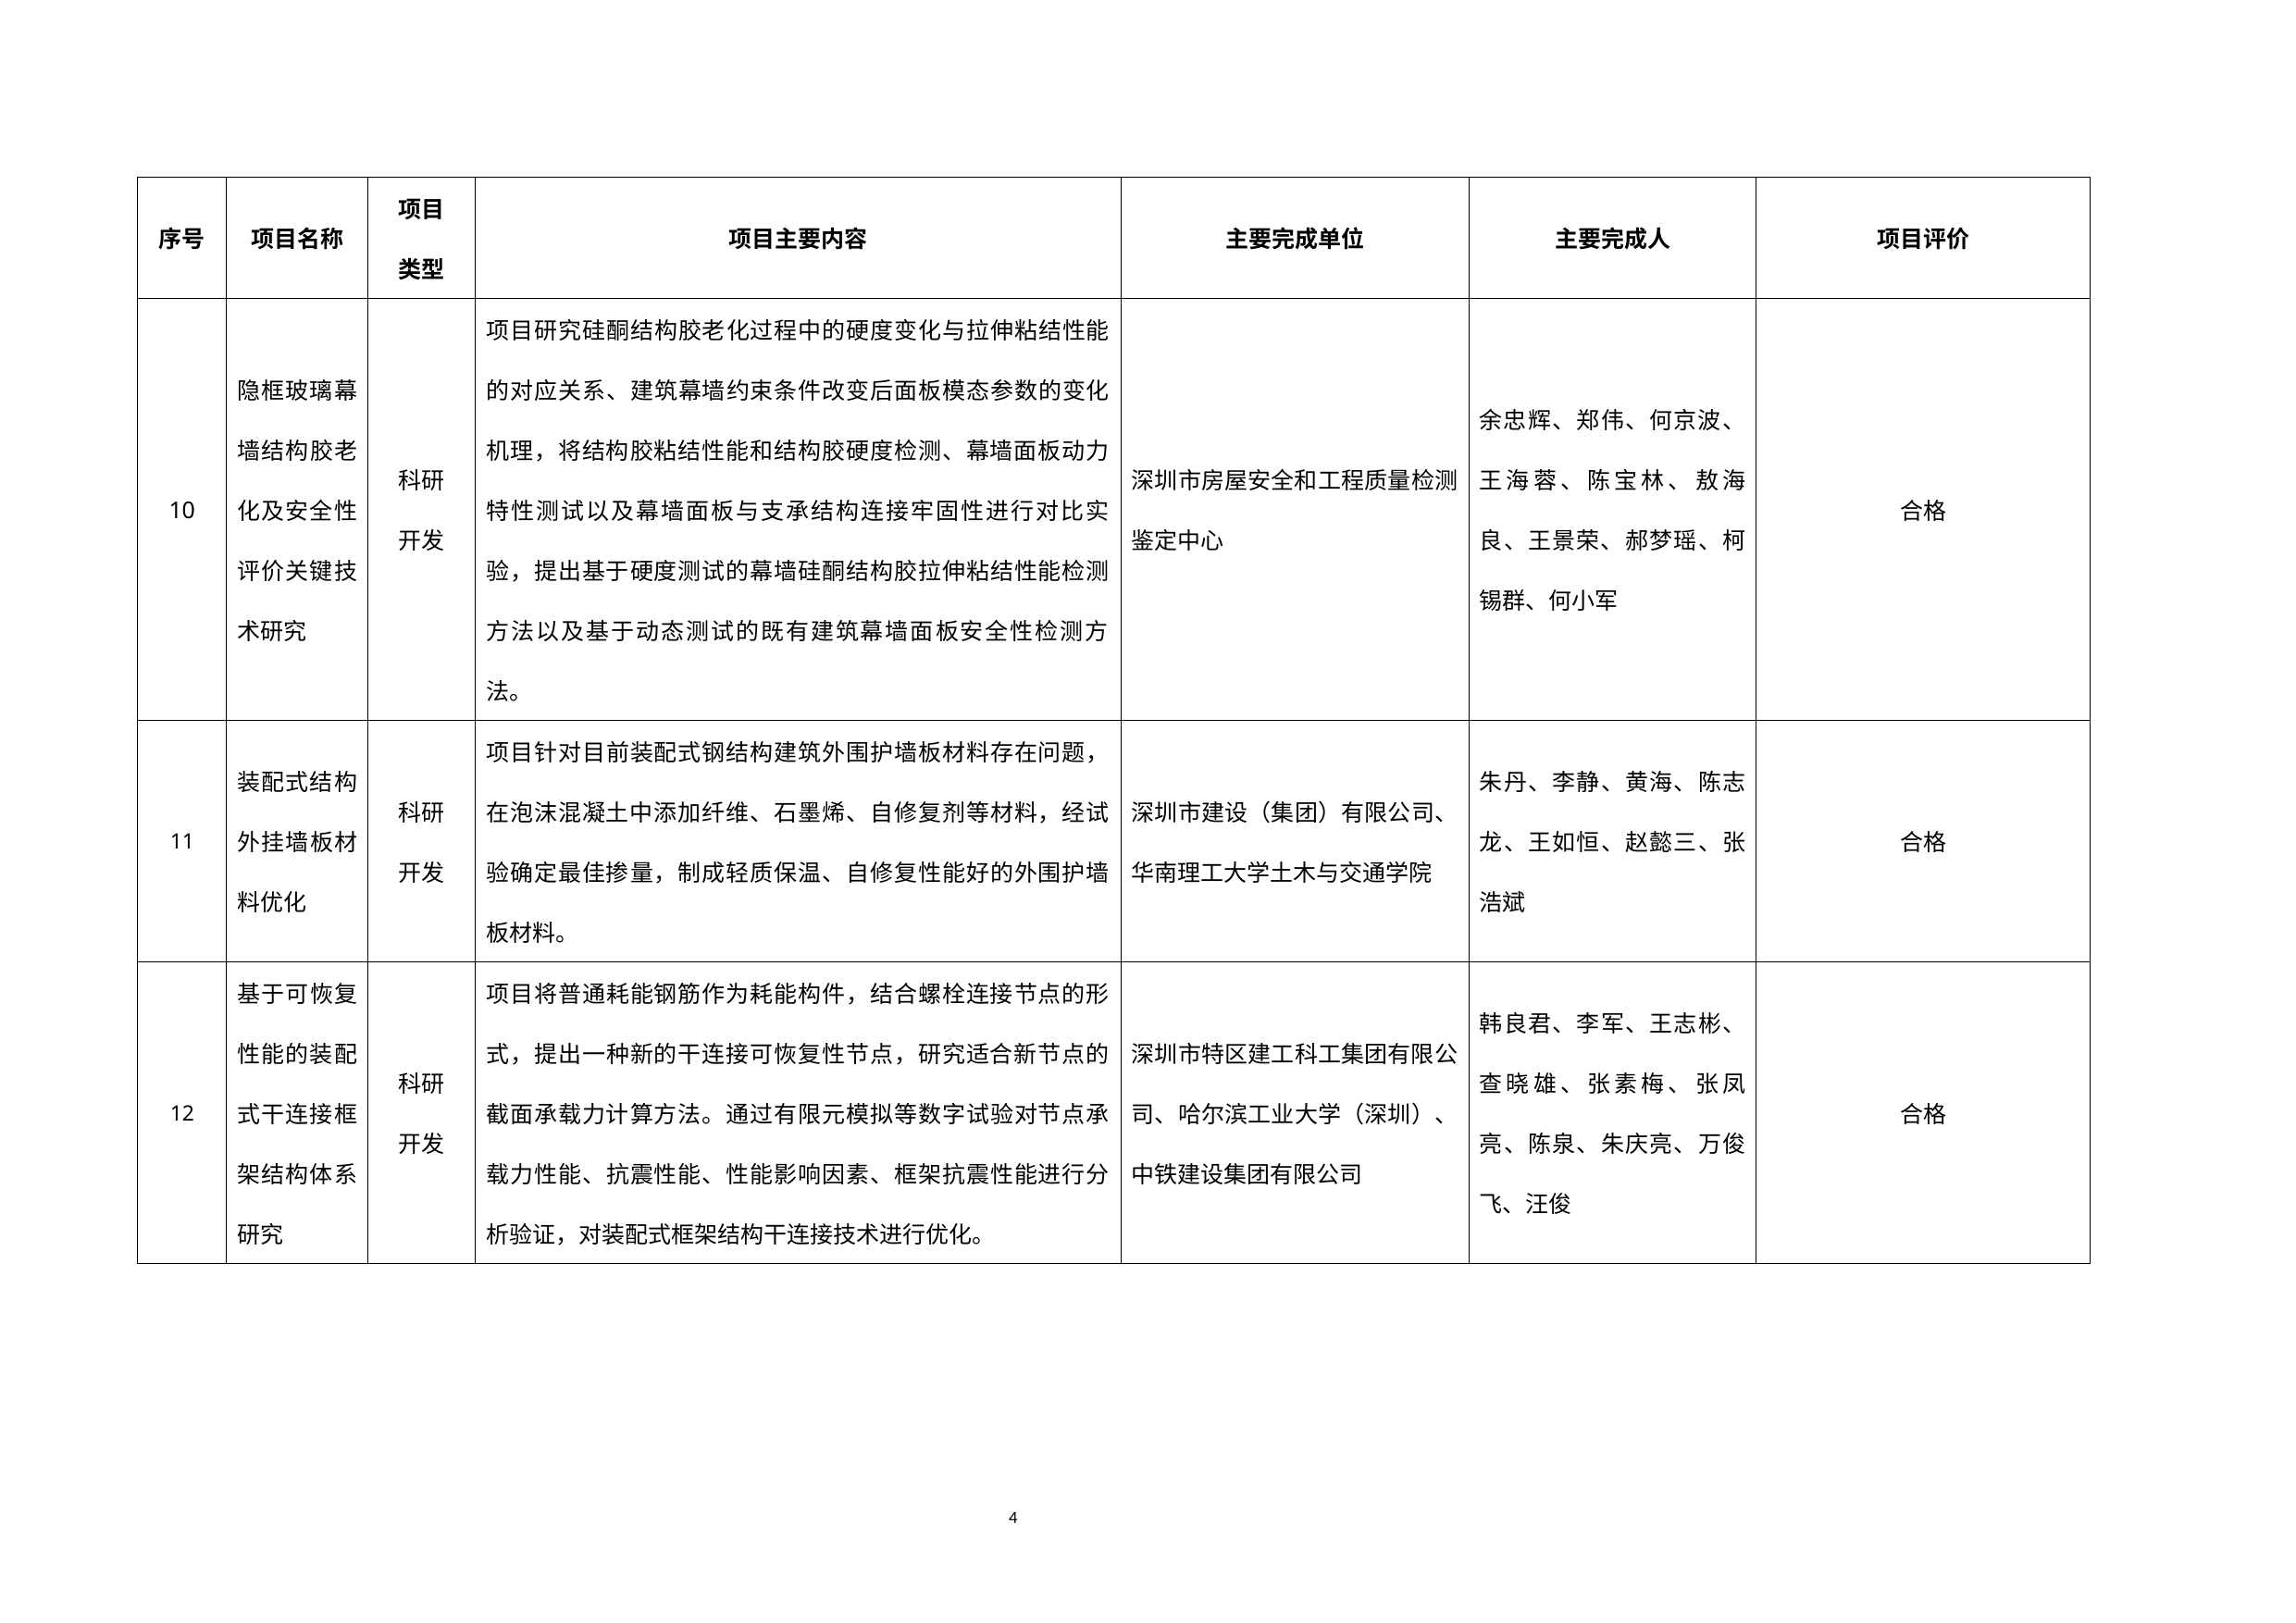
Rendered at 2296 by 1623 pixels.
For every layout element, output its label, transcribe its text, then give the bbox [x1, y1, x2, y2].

table_cell 项目将普通耗能钢筋作为耗能构件，结合螺栓连接节点的形式，提出一种新的干连接可恢复性节点，研究适合新节点的截面承载力计算方法。通过有限元模拟等数字试验对节点承载力性能、抗震性能、性能影响因素、框架抗震性能进行分析验证，对装配式框架结构干连接技术进行优化。 [476, 962, 1121, 1263]
table_cell 12 [138, 962, 226, 1263]
table_cell 深圳市房屋安全和工程质量检测鉴定中心 [1122, 299, 1469, 720]
table_cell 11 [138, 721, 226, 961]
table_cell 合格 [1756, 299, 2090, 720]
table_cell 深圳市特区建工科工集团有限公司、哈尔滨工业大学（深圳）、中铁建设集团有限公司 [1122, 962, 1469, 1263]
table_cell 装配式结构外挂墙板材料优化 [227, 721, 367, 961]
table_cell 隐框玻璃幕墙结构胶老化及安全性评价关键技术研究 [227, 299, 367, 720]
table_cell 项目针对目前装配式钢结构建筑外围护墙板材料存在问题，在泡沫混凝土中添加纤维、石墨烯、自修复剂等材料，经试验确定最佳掺量，制成轻质保温、自修复性能好的外围护墙板材料。 [476, 721, 1121, 961]
table_cell 10 [138, 299, 226, 720]
table_cell 科研 开发 [368, 962, 475, 1263]
table_header 主要完成人 [1470, 178, 1756, 298]
table_cell 韩良君、李军、王志彬、查晓雄、张素梅、张凤亮、陈泉、朱庆亮、万俊飞、汪俊 [1470, 962, 1756, 1263]
table_cell 合格 [1756, 962, 2090, 1263]
table_header 项目主要内容 [476, 178, 1121, 298]
table_header 主要完成单位 [1122, 178, 1469, 298]
table_cell 深圳市建设（集团）有限公司、华南理工大学土木与交通学院 [1122, 721, 1469, 961]
table_header 项目 类型 [368, 178, 475, 298]
table_cell 基于可恢复性能的装配式干连接框架结构体系研究 [227, 962, 367, 1263]
table_header 序号 [138, 178, 226, 298]
table_cell 科研 开发 [368, 299, 475, 720]
table_header 项目名称 [227, 178, 367, 298]
table_cell 合格 [1756, 721, 2090, 961]
table_cell 科研 开发 [368, 721, 475, 961]
table_header 项目评价 [1756, 178, 2090, 298]
table_cell 朱丹、李静、黄海、陈志龙、王如恒、赵懿三、张浩斌 [1470, 721, 1756, 961]
table_cell 项目研究硅酮结构胶老化过程中的硬度变化与拉伸粘结性能的对应关系、建筑幕墙约束条件改变后面板模态参数的变化机理，将结构胶粘结性能和结构胶硬度检测、幕墙面板动力特性测试以及幕墙面板与支承结构连接牢固性进行对比实验，提出基于硬度测试的幕墙硅酮结构胶拉伸粘结性能检测方法以及基于动态测试的既有建筑幕墙面板安全性检测方法。 [476, 299, 1121, 720]
table_cell 余忠辉、郑伟、何京波、王海蓉、陈宝林、敖海良、王景荣、郝梦瑶、柯锡群、何小军 [1470, 299, 1756, 720]
